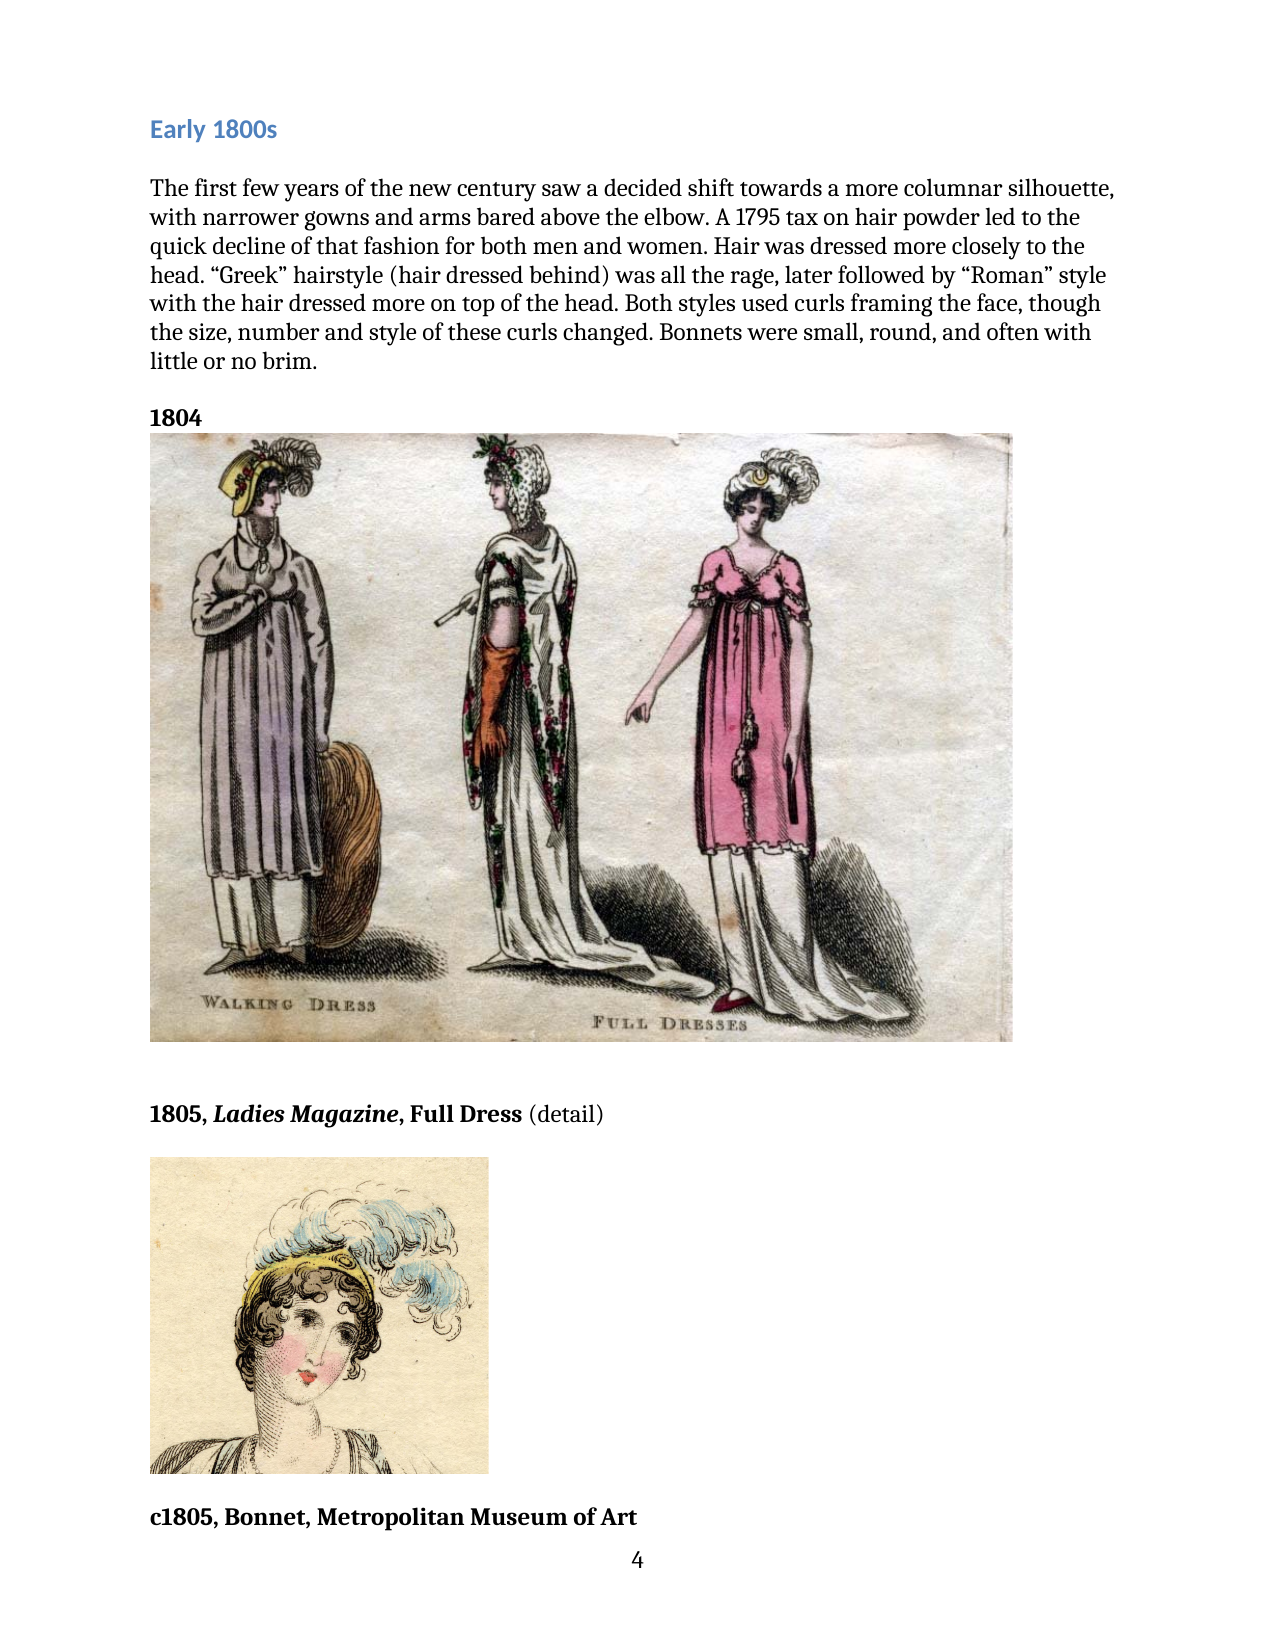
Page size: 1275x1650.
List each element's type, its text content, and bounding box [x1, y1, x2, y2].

text c1805, Bonnet, Metropolitan Museum of Art [150, 1502, 1125, 1531]
picture [150, 1157, 489, 1474]
text 1804 [150, 404, 1125, 433]
picture [150, 433, 1013, 1042]
subtitle Early 1800s [150, 112, 1125, 146]
text 1805, Ladies Magazine, Full Dress (detail) [150, 1099, 1125, 1128]
text The first few years of the new century saw a decided shift towards a more columnar silhouette, with narrower gowns and arms bared above the elbow. A 1795 tax on hair powder led to the quick decline of that fashion for both men and women. Hair was dressed more closely to the head. “Greek” hairstyle (hair dressed behind) was all the rage, later followed by “Roman” style with the hair dressed more on top of the head. Both styles used curls framing the face, though the size, number and style of these curls changed. Bonnets were small, round, and often with little or no brim. [150, 174, 1125, 376]
